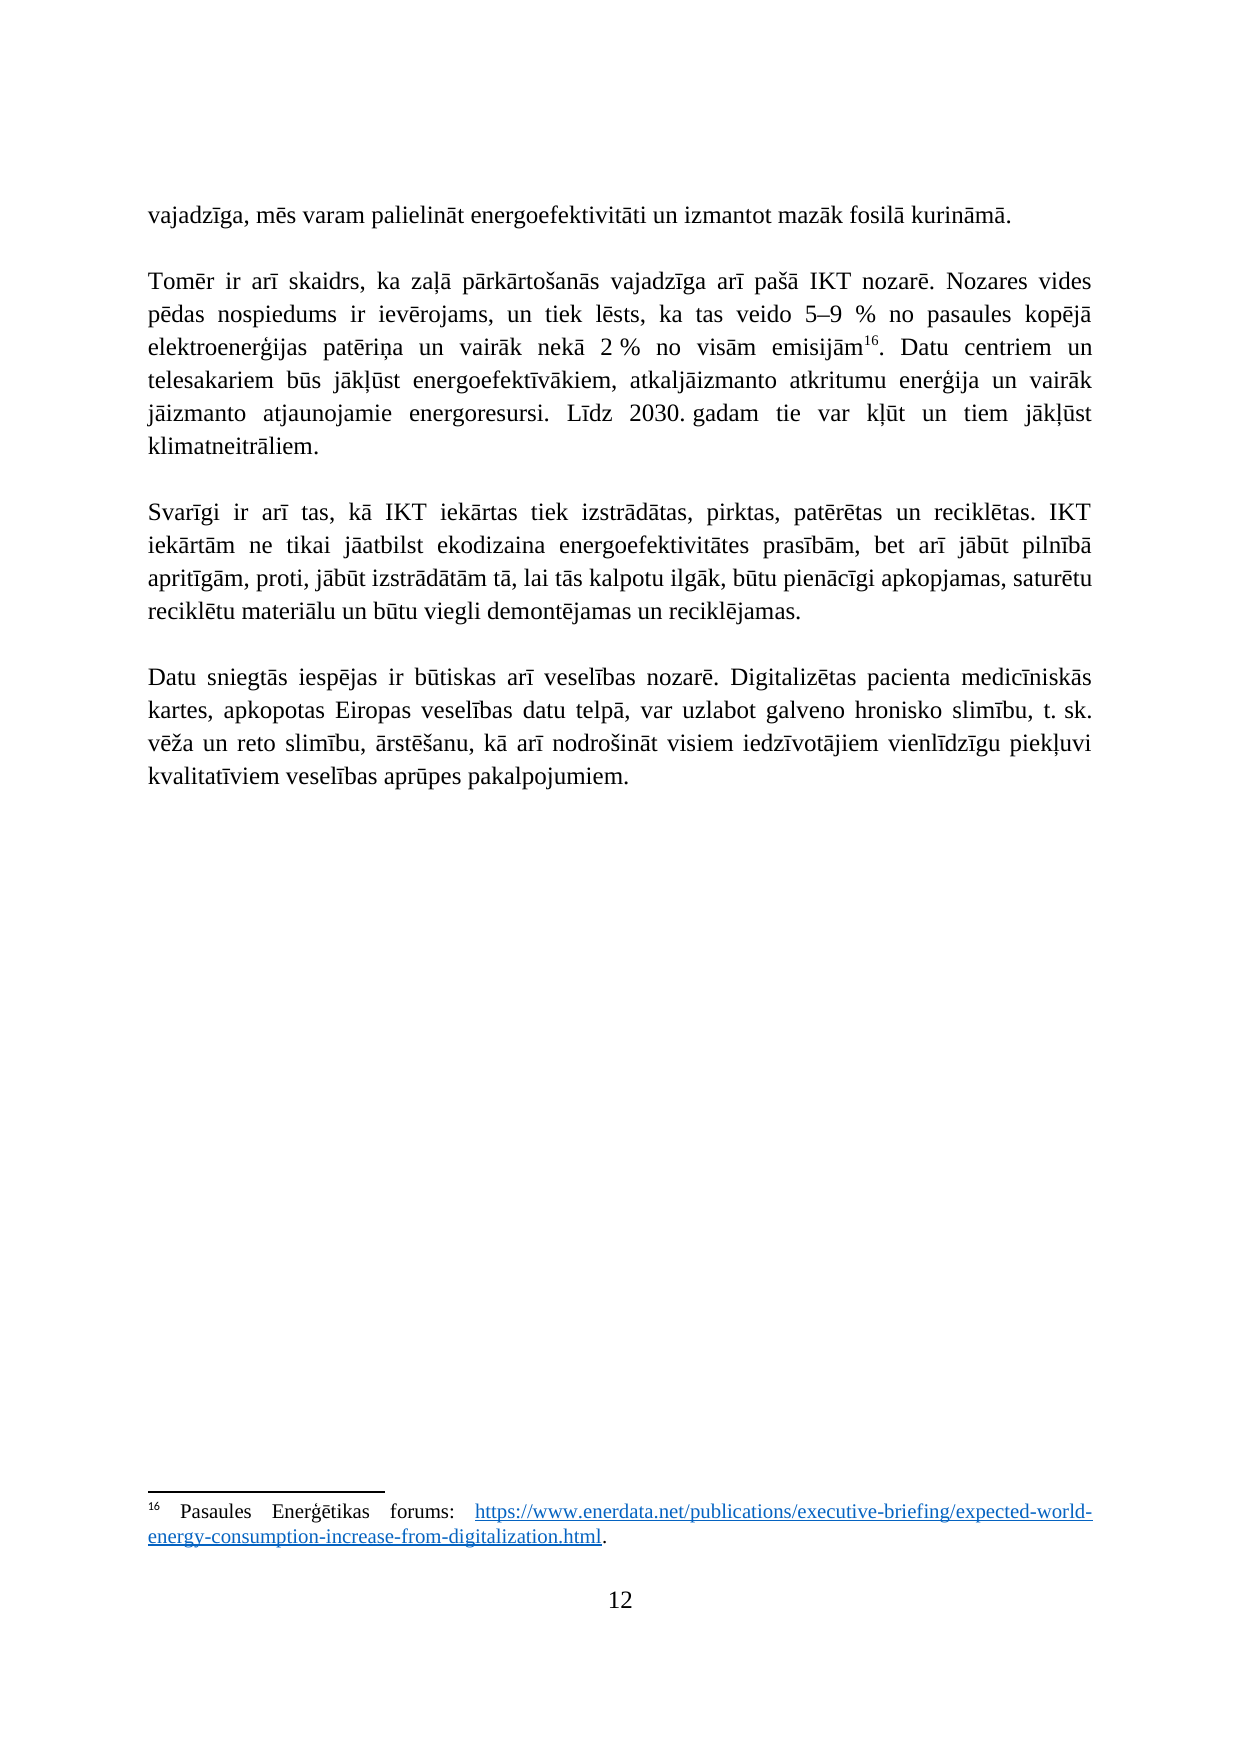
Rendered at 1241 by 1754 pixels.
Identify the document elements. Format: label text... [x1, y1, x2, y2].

text Svarīgi ir arī tas, kā IKT iekārtas tiek izstrādātas, pirktas, patērētas un reciklētas. IKT iekārtām ne tikai jāatbilst ekodizaina energoefektivitātes prasībām, bet arī jābūt pilnībā apritīgām, proti, jābūt izstrādātām tā, lai tās kalpotu ilgāk, būtu pienācīgi apkopjamas, saturētu reciklētu materiālu un būtu viegli demontējamas un reciklējamas. [148, 497, 1093, 625]
text Tomēr ir arī skaidrs, ka zaļā pārkārtošanās vajadzīga arī pašā IKT nozarē. Nozares vides pēdas nospiedums ir ievērojams, un tiek lēsts, ka tas veido 5–9 % no pasaules kopējā elektroenerģijas patēriņa un vairāk nekā 2 % no visām emisijām. Datu centriem un telesakariem būs jākļūst energoefektīvākiem, atkaljāizmanto atkritumu enerģija un vairāk jāizmanto atjaunojamie energoresursi. Līdz 2030. gadam tie var kļūt un tiem jākļūst klimatneitrāliem. [148, 266, 1093, 460]
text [148, 200, 1093, 229]
text Datu sniegtās iespējas ir būtiskas arī veselības nozarē. Digitalizētas pacienta medicīniskās kartes, apkopotas Eiropas veselības datu telpā, var uzlabot galveno hronisko slimību, t. sk. vēža un reto slimību, ārstēšanu, kā arī nodrošināt visiem iedzīvotājiem vienlīdzīgu piekļuvi kvalitatīviem veselības aprūpes pakalpojumiem. [148, 662, 1093, 790]
